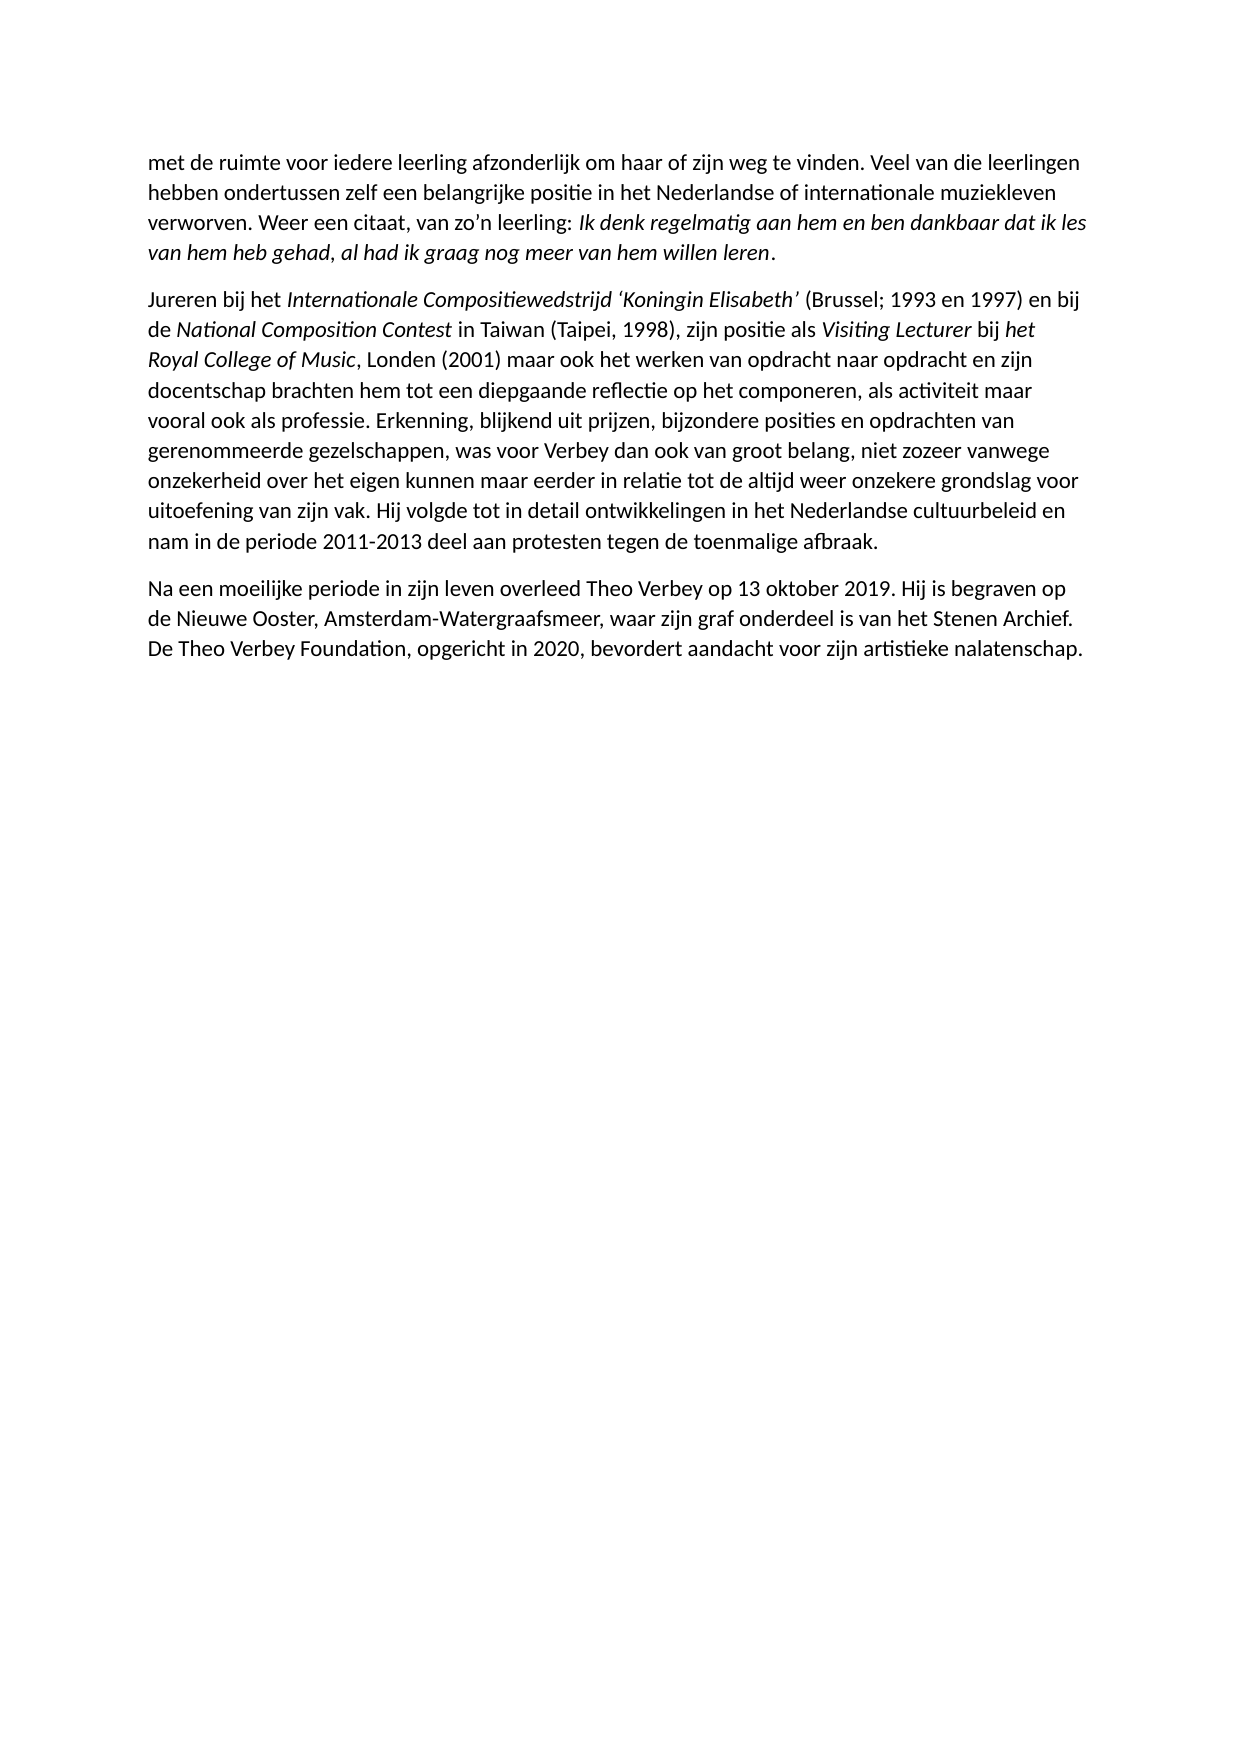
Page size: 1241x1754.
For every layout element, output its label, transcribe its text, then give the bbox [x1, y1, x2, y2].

text Jureren bij het Internationale Compositiewedstrijd ‘Koningin Elisabeth’ (Brussel; 1993 en 1997) en bij de National Composition Contest in Taiwan (Taipei, 1998), zijn positie als Visiting Lecturer bij het Royal College of Music, Londen (2001) maar ook het werken van opdracht naar opdracht en zijn docentschap brachten hem tot een diepgaande reflectie op het componeren, als activiteit maar vooral ook als professie. Erkenning, blijkend uit prijzen, bijzondere posities en opdrachten van gerenommeerde gezelschappen, was voor Verbey dan ook van groot belang, niet zozeer vanwege onzekerheid over het eigen kunnen maar eerder in relatie tot de altijd weer onzekere grondslag voor uitoefening van zijn vak. Hij volgde tot in detail ontwikkelingen in het Nederlandse cultuurbeleid en nam in de periode 2011-2013 deel aan protesten tegen de toenmalige afbraak. [148, 285, 1093, 555]
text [148, 148, 1093, 266]
text Na een moeilijke periode in zijn leven overleed Theo Verbey op 13 oktober 2019. Hij is begraven op de Nieuwe Ooster, Amsterdam-Watergraafsmeer, waar zijn graf onderdeel is van het Stenen Archief. De Theo Verbey Foundation, opgericht in 2020, bevordert aandacht voor zijn artistieke nalatenschap. [148, 574, 1093, 662]
